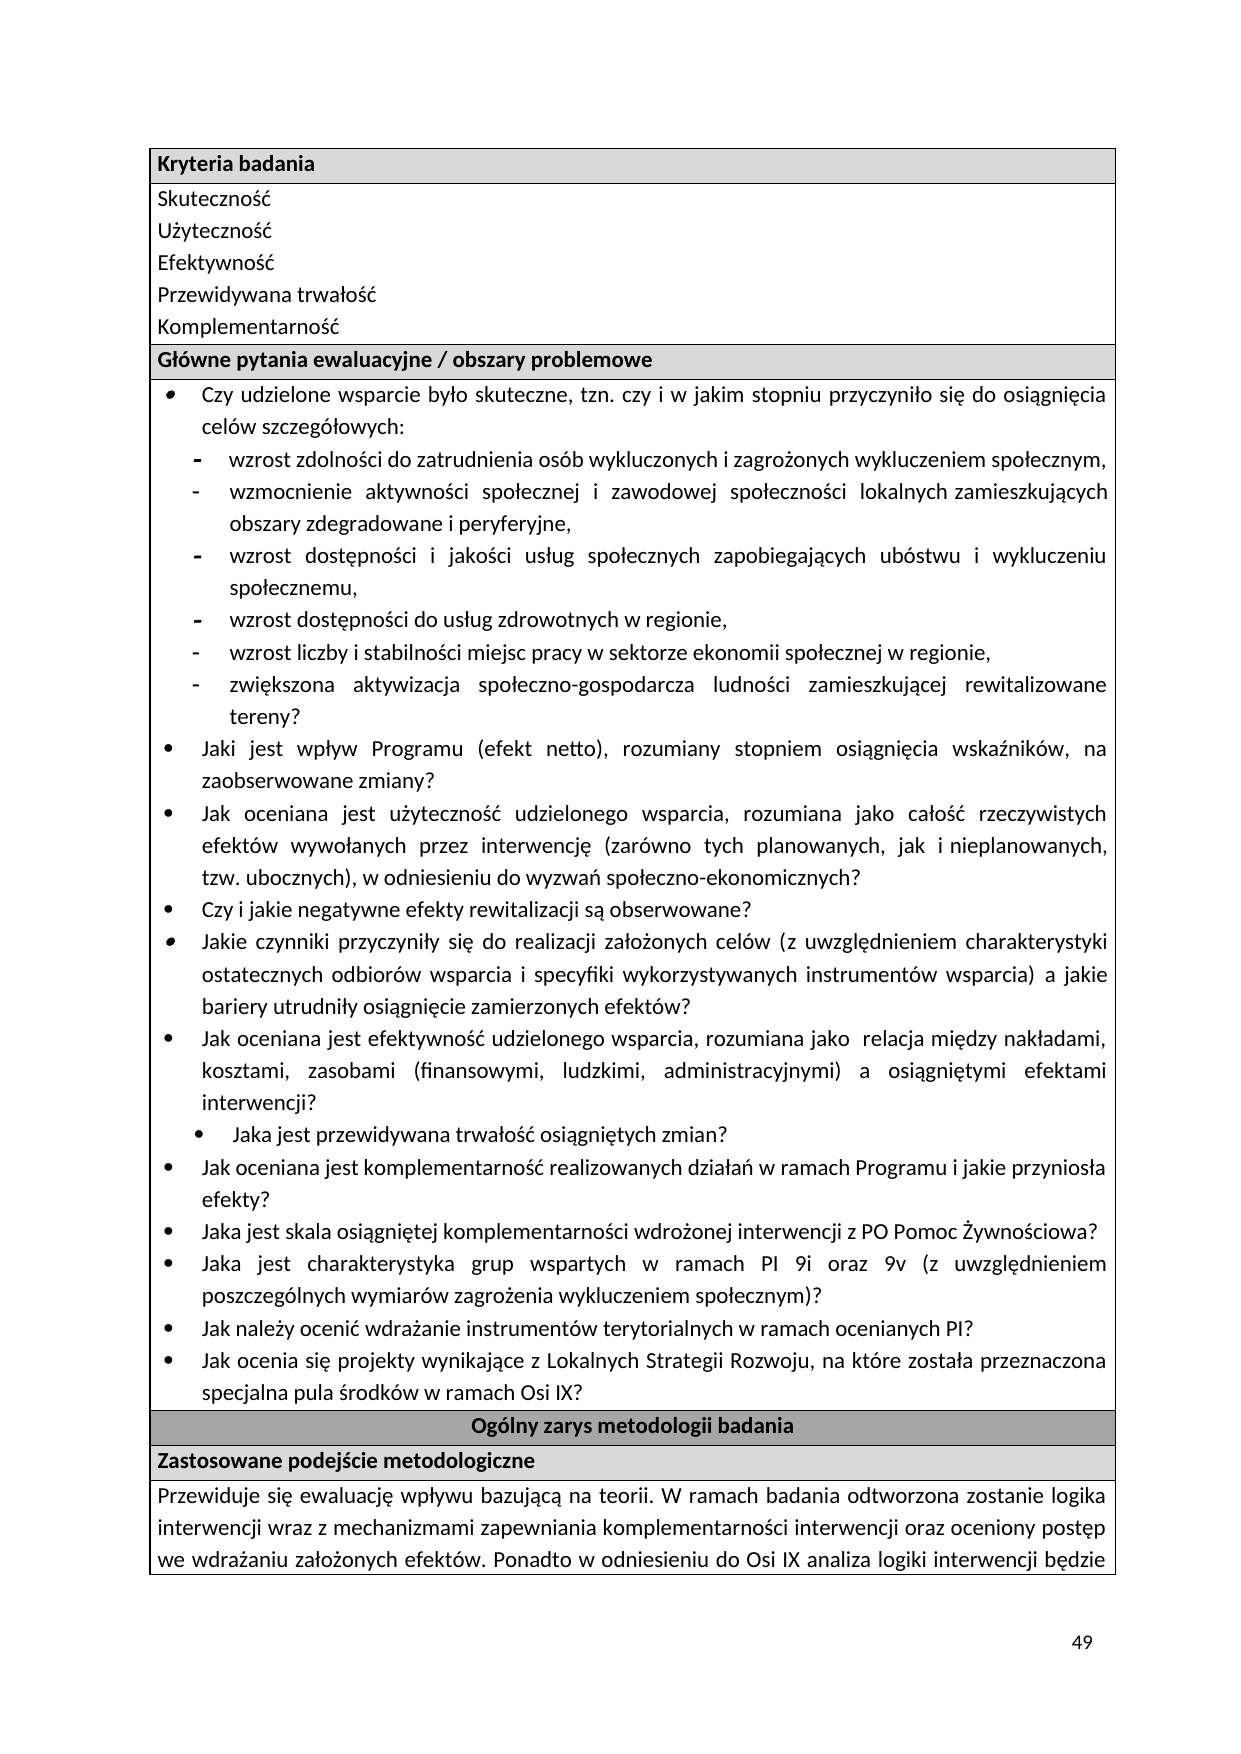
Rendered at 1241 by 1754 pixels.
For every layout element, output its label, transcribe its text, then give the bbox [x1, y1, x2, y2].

table_cell Kryteria badania [151, 149, 1115, 183]
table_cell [151, 1481, 1115, 1573]
table_cell Główne pytania ewaluacyjne / obszary problemowe [151, 345, 1115, 379]
table_cell Zastosowane podejście metodologiczne [151, 1446, 1115, 1480]
table_cell Skuteczność Użyteczność Efektywność Przewidywana trwałość Komplementarność [151, 184, 1115, 344]
table_cell Ogólny zarys metodologii badania [151, 1411, 1115, 1445]
table_cell Czy udzielone wsparcie było skuteczne, tzn. czy i w jakim stopniu przyczyniło się do osiągnięcia celów szczegółowych: wzrost zdolności do zatrudnienia osób wykluczonych i zagrożonych wykluczeniem społecznym, wzmocnienie aktywności społecznej i zawodowej społeczności lokalnych zamieszkujących obszary zdegradowane i peryferyjne, wzrost dostępności i jakości usług społecznych zapobiegających ubóstwu i wykluczeniu społecznemu, wzrost dostępności do usług zdrowotnych w regionie, wzrost liczby i stabilności miejsc pracy w sektorze ekonomii społecznej w regionie, zwiększona aktywizacja społeczno-gospodarcza ludności zamieszkującej rewitalizowane tereny? Jaki jest wpływ Programu (efekt netto), rozumiany stopniem osiągnięcia wskaźników, na zaobserwowane zmiany? Jak oceniana jest użyteczność udzielonego wsparcia, rozumiana jako całość rzeczywistych efektów wywołanych przez interwencję (zarówno tych planowanych, jak i nieplanowanych, tzw. ubocznych), w odniesieniu do wyzwań społeczno-ekonomicznych? Czy i jakie negatywne efekty rewitalizacji są obserwowane? Jakie czynniki przyczyniły się do realizacji założonych celów (z uwzględnieniem charakterystyki ostatecznych odbiorów wsparcia i specyfiki wykorzystywanych instrumentów wsparcia) a jakie bariery utrudniły osiągnięcie zamierzonych efektów? Jak oceniana jest efektywność udzielonego wsparcia, rozumiana jako relacja między nakładami, kosztami, zasobami (finansowymi, ludzkimi, administracyjnymi) a osiągniętymi efektami interwencji? Jaka jest przewidywana trwałość osiągniętych zmian? Jak oceniana jest komplementarność realizowanych działań w ramach Programu i jakie przyniosła efekty? Jaka jest skala osiągniętej komplementarności wdrożonej interwencji z PO Pomoc Żywnościowa? Jaka jest charakterystyka grup wspartych w ramach PI 9i oraz 9v (z uwzględnieniem poszczególnych wymiarów zagrożenia wykluczeniem społecznym)? Jak należy ocenić wdrażanie instrumentów terytorialnych w ramach ocenianych PI? Jak ocenia się projekty wynikające z Lokalnych Strategii Rozwoju, na które została przeznaczona specjalna pula środków w ramach Osi IX? [151, 380, 1115, 1410]
